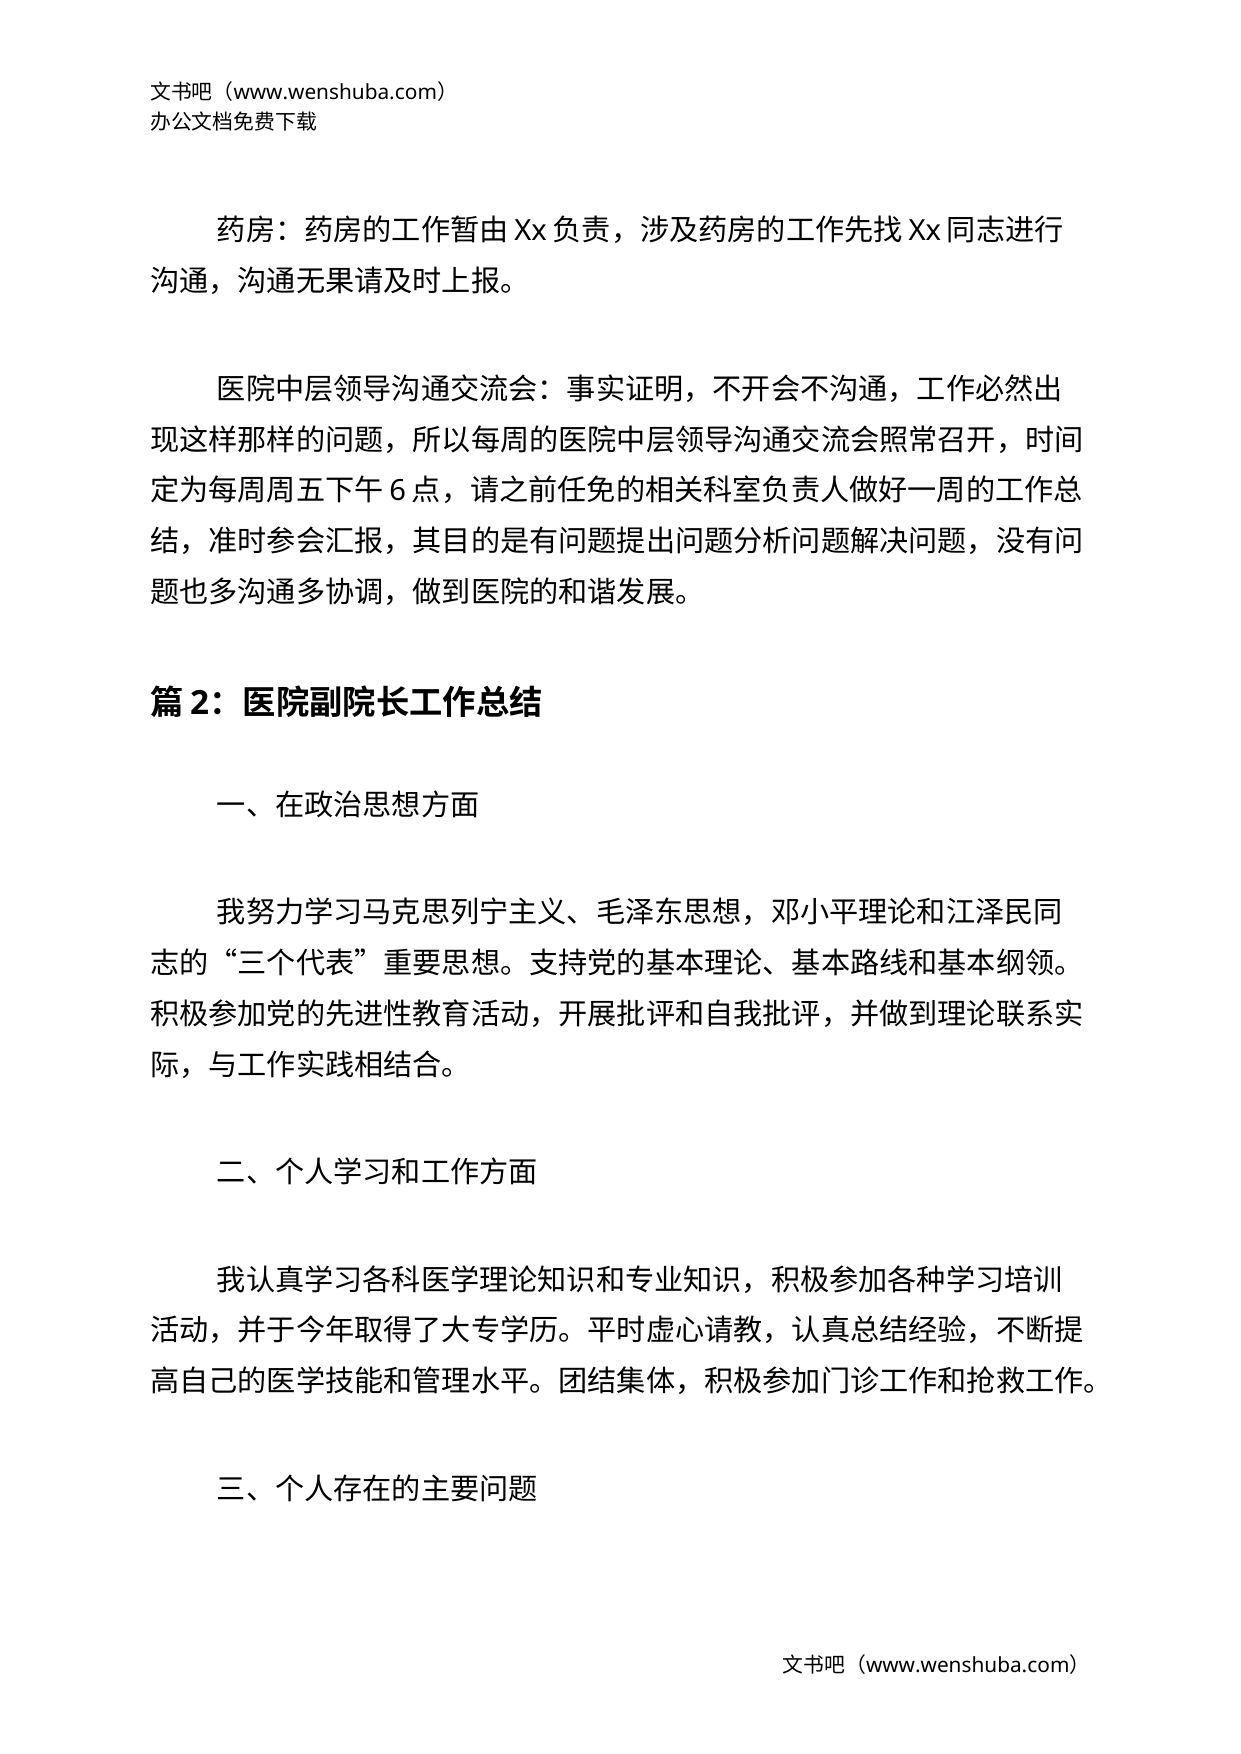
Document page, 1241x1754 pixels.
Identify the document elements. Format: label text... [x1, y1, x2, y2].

text 我努力学习马克思列宁主义、毛泽东思想，邓小平理论和江泽民同志的“三个代表”重要思想。支持党的基本理论、基本路线和基本纲领。积极参加党的先进性教育活动，开展批评和自我批评，并做到理论联系实际，与工作实践相结合。 [150, 889, 1090, 1083]
text 药房：药房的工作暂由Xx负责，涉及药房的工作先找Xx同志进行沟通，沟通无果请及时上报。 [150, 207, 1090, 300]
text 一、在政治思想方面 [150, 781, 1090, 823]
text 医院中层领导沟通交流会：事实证明，不开会不沟通，工作必然出现这样那样的问题，所以每周的医院中层领导沟通交流会照常召开，时间定为每周周五下午6点，请之前任免的相关科室负责人做好一周的工作总结，准时参会汇报，其目的是有问题提出问题分析问题解决问题，没有问题也多沟通多协调，做到医院的和谐发展。 [150, 365, 1090, 611]
text 我认真学习各科医学理论知识和专业知识，积极参加各种学习培训活动，并于今年取得了大专学历。平时虚心请教，认真总结经验，不断提高自己的医学技能和管理水平。团结集体，积极参加门诊工作和抢救工作。 [150, 1256, 1090, 1400]
text 二、个人学习和工作方面 [150, 1149, 1090, 1191]
text 三、个人存在的主要问题 [150, 1465, 1090, 1508]
text 篇2：医院副院长工作总结 [150, 676, 1090, 724]
